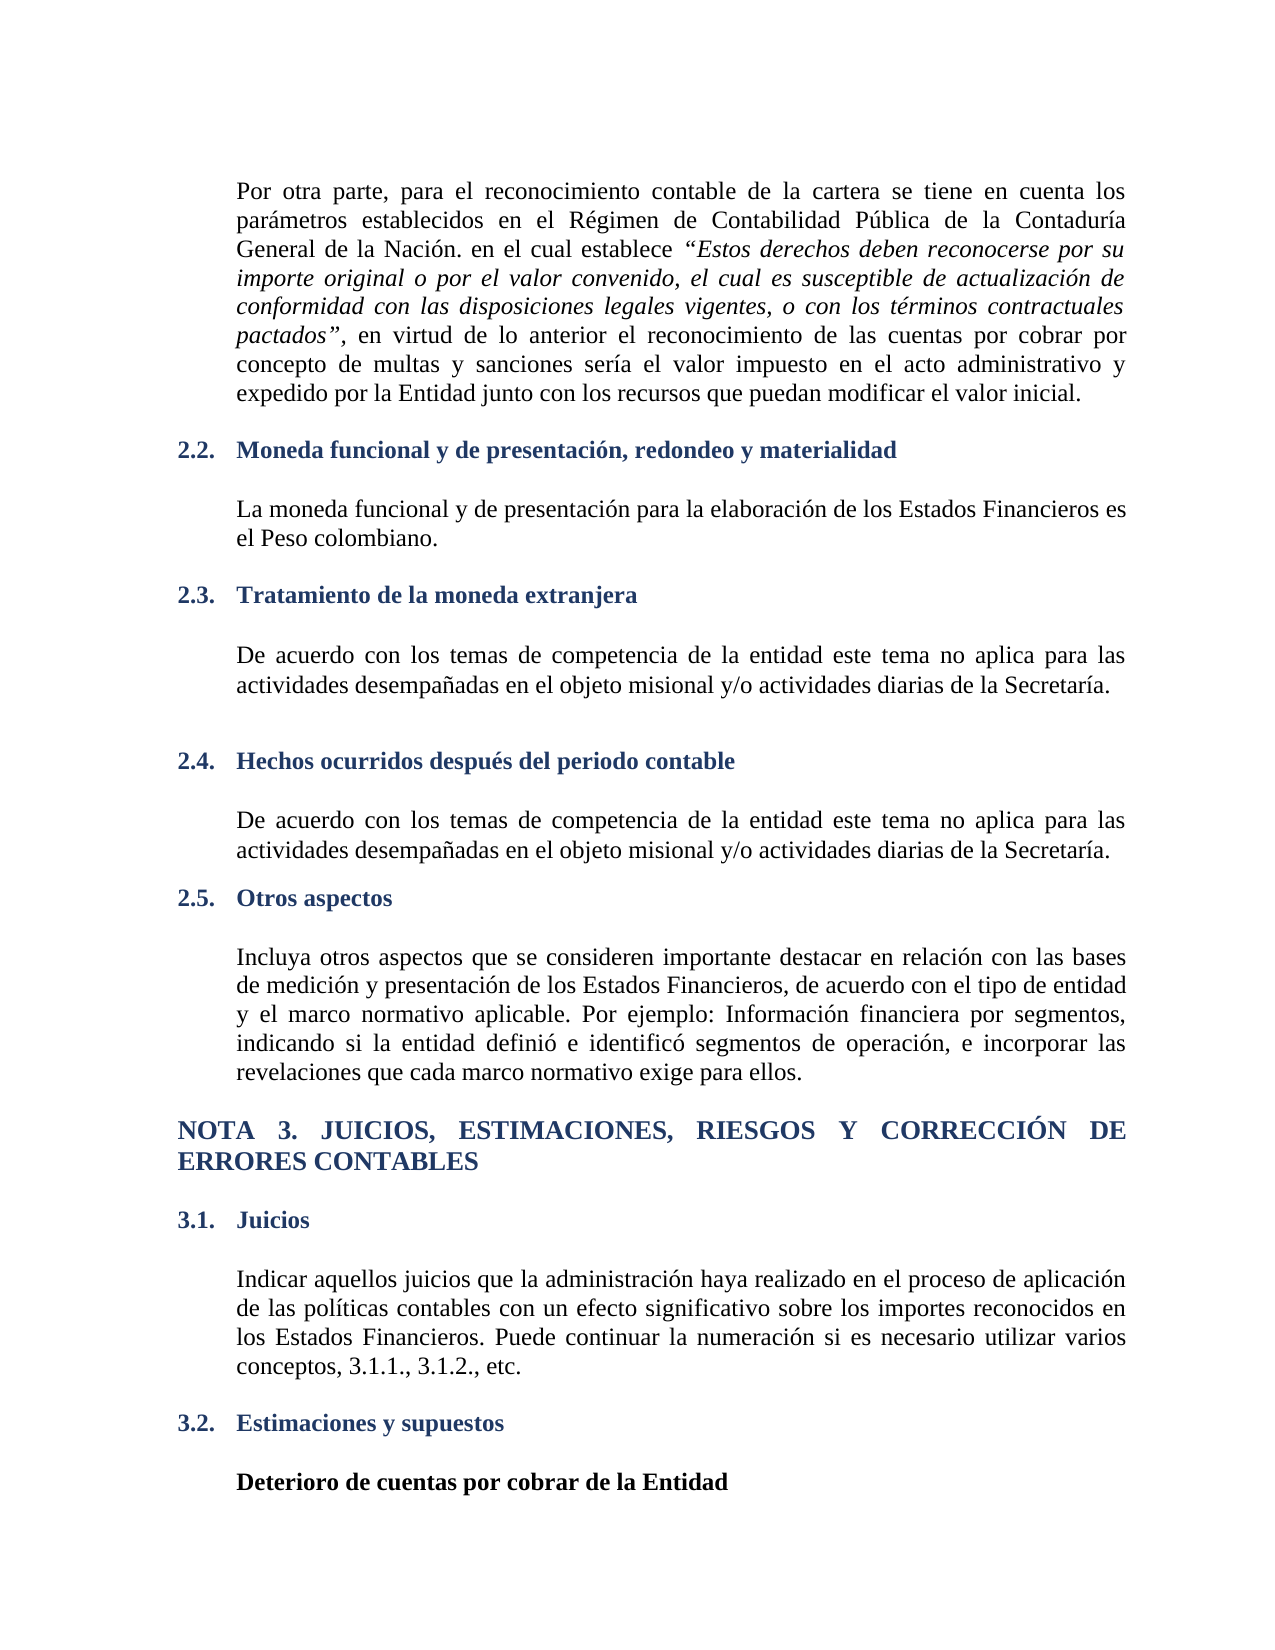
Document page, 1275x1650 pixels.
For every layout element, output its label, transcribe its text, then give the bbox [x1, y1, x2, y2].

subtitle Hechos ocurridos después del periodo contable [177, 746, 1127, 775]
list La moneda funcional y de presentación para la elaboración de los Estados Financieros es el Peso colombiano. [236, 494, 1127, 552]
list Incluya otros aspectos que se consideren importante destacar en relación con las bases de medición y presentación de los Estados Financieros, de acuerdo con el tipo de entidad y el marco normativo aplicable. Por ejemplo: Información financiera por segmentos, indicando si la entidad definió e identificó segmentos de operación, e incorporar las revelaciones que cada marco normativo exige para ellos. [236, 942, 1127, 1086]
subtitle Juicios [177, 1205, 1127, 1234]
text Deterioro de cuentas por cobrar de la Entidad [236, 1467, 1127, 1496]
subtitle Moneda funcional y de presentación, redondeo y materialidad [177, 435, 1127, 464]
subtitle NOTA 3. JUICIOS, ESTIMACIONES, RIESGOS Y CORRECCIÓN DE ERRORES CONTABLES [177, 1114, 1127, 1177]
list Indicar aquellos juicios que la administración haya realizado en el proceso de aplicación de las políticas contables con un efecto significativo sobre los importes reconocidos en los Estados Financieros. Puede continuar la numeración si es necesario utilizar varios conceptos, 3.1.1., 3.1.2., etc. [236, 1264, 1127, 1379]
subtitle Estimaciones y supuestos [177, 1408, 1127, 1437]
subtitle Otros aspectos [177, 883, 1127, 911]
text De acuerdo con los temas de competencia de la entidad este tema no aplica para las actividades desempañadas en el objeto misional y/o actividades diarias de la Secretaría. [236, 805, 1127, 864]
subtitle Tratamiento de la moneda extranjera [177, 581, 1127, 609]
text Por otra parte, para el reconocimiento contable de la cartera se tiene en cuenta los parámetros establecidos en el Régimen de Contabilidad Pública de la Contaduría General de la Nación. en el cual establece “Estos derechos deben reconocerse por su importe original o por el valor convenido, el cual es susceptible de actualización de conformidad con las disposiciones legales vigentes, o con los términos contractuales pactados”, en virtud de lo anterior el reconocimiento de las cuentas por cobrar por concepto de multas y sanciones sería el valor impuesto en el acto administrativo y expedido por la Entidad junto con los recursos que puedan modificar el valor inicial. [236, 176, 1127, 406]
text De acuerdo con los temas de competencia de la entidad este tema no aplica para las actividades desempañadas en el objeto misional y/o actividades diarias de la Secretaría. [236, 640, 1127, 699]
